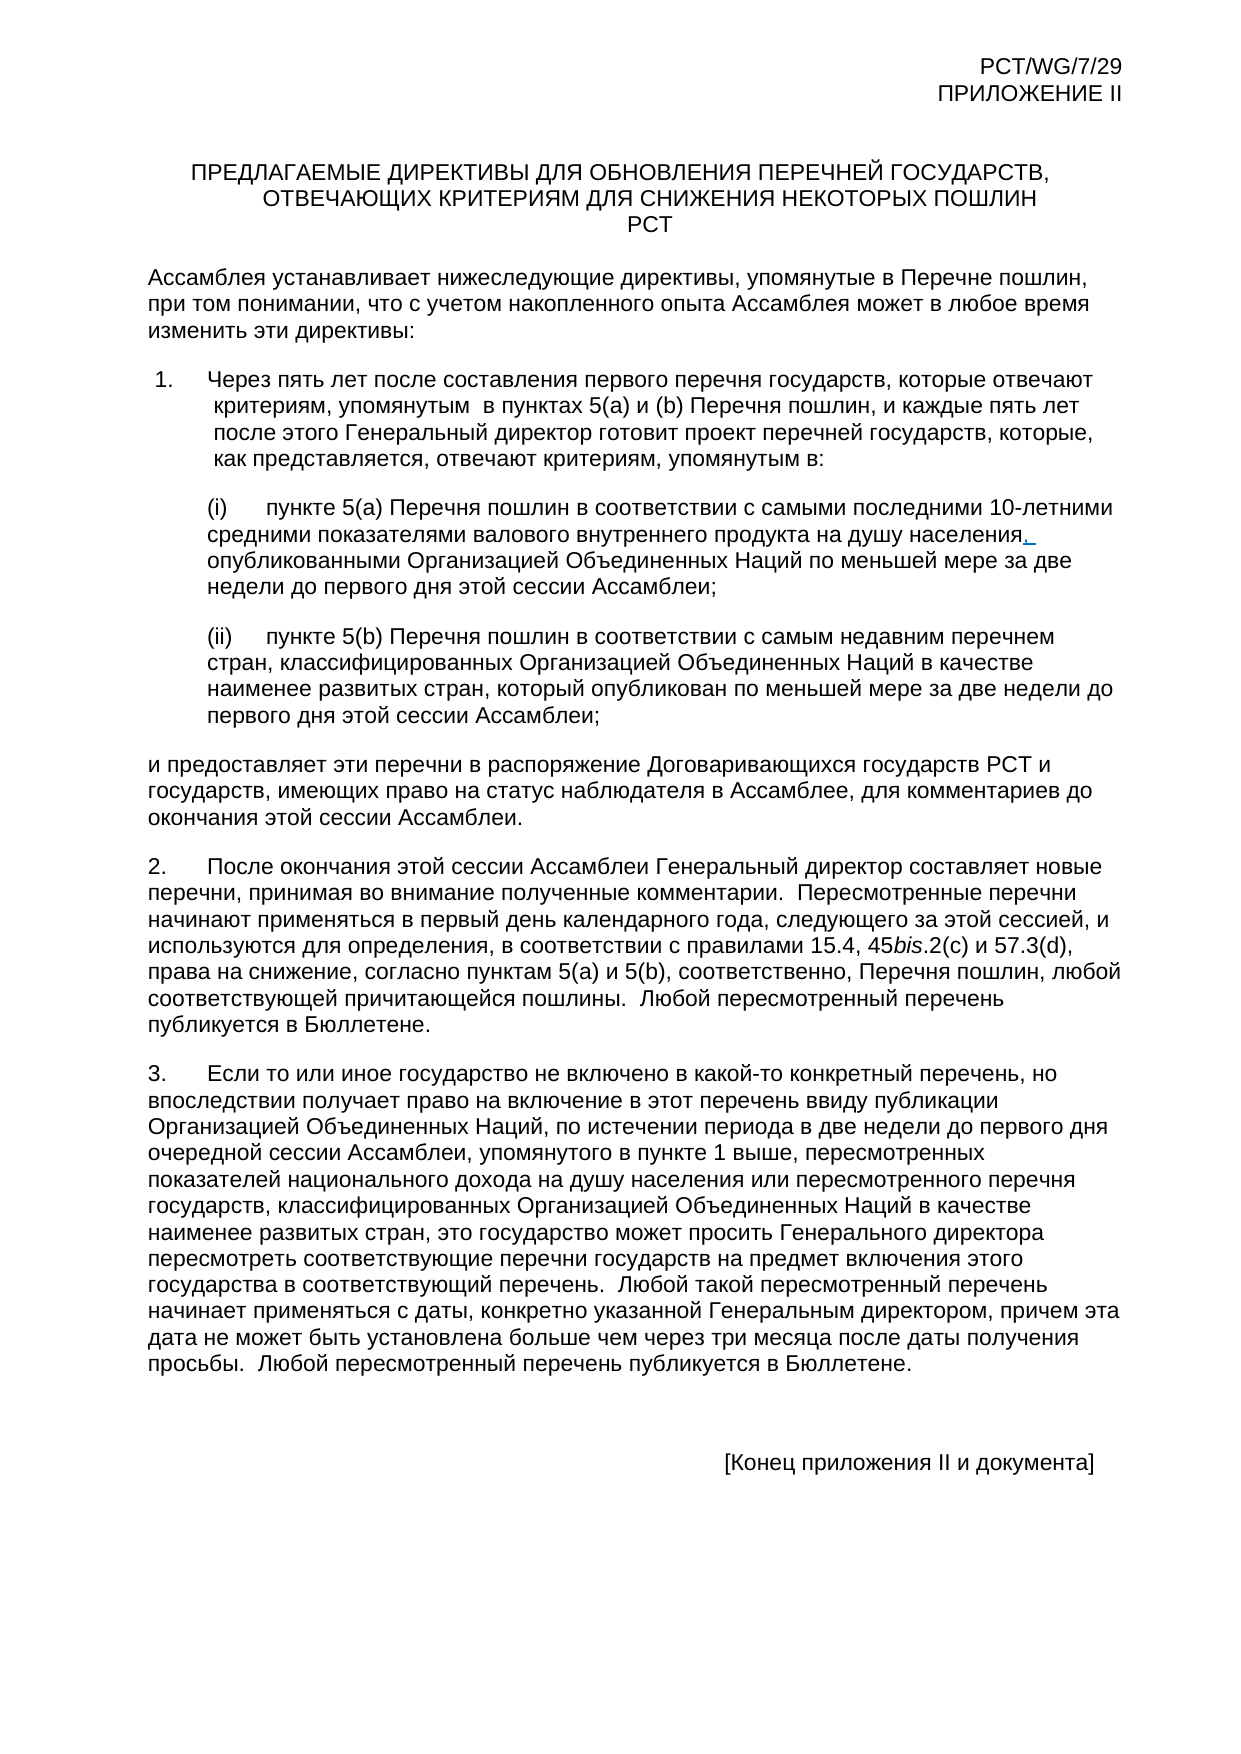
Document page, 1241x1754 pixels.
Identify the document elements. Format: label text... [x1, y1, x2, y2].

list (ii) пункте 5(b) Перечня пошлин в соответствии с самым недавним перечнем стран, классифицированных Организацией Объединенных Наций в качестве наименее развитых стран, который опубликован по меньшей мере за две недели до первого дня этой сессии Ассамблеи; [207, 623, 1122, 728]
text ПРЕДЛАГАЕМЫЕ ДИРЕКТИВЫ ДЛЯ ОБНОВЛЕНИЯ ПЕРЕЧНЕЙ ГОСУДАРСТВ, ОТВЕЧАЮЩИХ КРИТЕРИЯМ ДЛЯ СНИЖЕНИЯ НЕКОТОРЫХ ПОШЛИН PCT [118, 158, 1122, 238]
text [Конец приложения II и документа] [724, 1449, 1122, 1475]
text Если то или иное государство не включено в какой-то конкретный перечень, но впоследствии получает право на включение в этот перечень ввиду публикации Организацией Объединенных Наций, по истечении периода в две недели до первого дня очередной сессии Ассамблеи, упомянутого в пункте 1 выше, пересмотренных показателей национального дохода на душу населения или пересмотренного перечня государств, классифицированных Организацией Объединенных Наций в качестве наименее развитых стран, это государство может просить Генерального директора пересмотреть соответствующие перечни государств на предмет включения этого государства в соответствующий перечень. Любой такой пересмотренный перечень начинает применяться с даты, конкретно указанной Генеральным директором, причем эта дата не может быть установлена больше чем через три месяца после даты получения просьбы. Любой пересмотренный перечень публикуется в Бюллетене. [148, 1060, 1122, 1377]
list (i) пункте 5(a) Перечня пошлин в соответствии с самыми последними 10-летними средними показателями валового внутреннего продукта на душу населения, опубликованными Организацией Объединенных Наций по меньшей мере за две недели до первого дня этой сессии Ассамблеи; [207, 494, 1122, 600]
text После окончания этой сессии Ассамблеи Генеральный директор составляет новые перечни, принимая во внимание полученные комментарии. Пересмотренные перечни начинают применяться в первый день календарного года, следующего за этой сессией, и используются для определения, в соответствии с правилами 15.4, 45bis.2(c) и 57.3(d), права на снижение, согласно пунктам 5(a) и 5(b), соответственно, Перечня пошлин, любой соответствующей причитающейся пошлины. Любой пересмотренный перечень публикуется в Бюллетене. [148, 853, 1122, 1037]
list Ассамблея устанавливает нижеследующие директивы, упомянутые в Перечне пошлин, при том понимании, что с учетом накопленного опыта Ассамблея может в любое время изменить эти директивы: [148, 264, 1122, 343]
list Через пять лет после составления первого перечня государств, которые отвечают критериям, упомянутым в пунктах 5(a) и (b) Перечня пошлин, и каждые пять лет после этого Генеральный директор готовит проект перечней государств, которые, как представляется, отвечают критериям, упомянутым в: [154, 366, 1122, 471]
list и предоставляет эти перечни в распоряжение Договаривающихся государств PCT и государств, имеющих право на статус наблюдателя в Ассамблее, для комментариев до окончания этой сессии Ассамблеи. [148, 751, 1122, 830]
